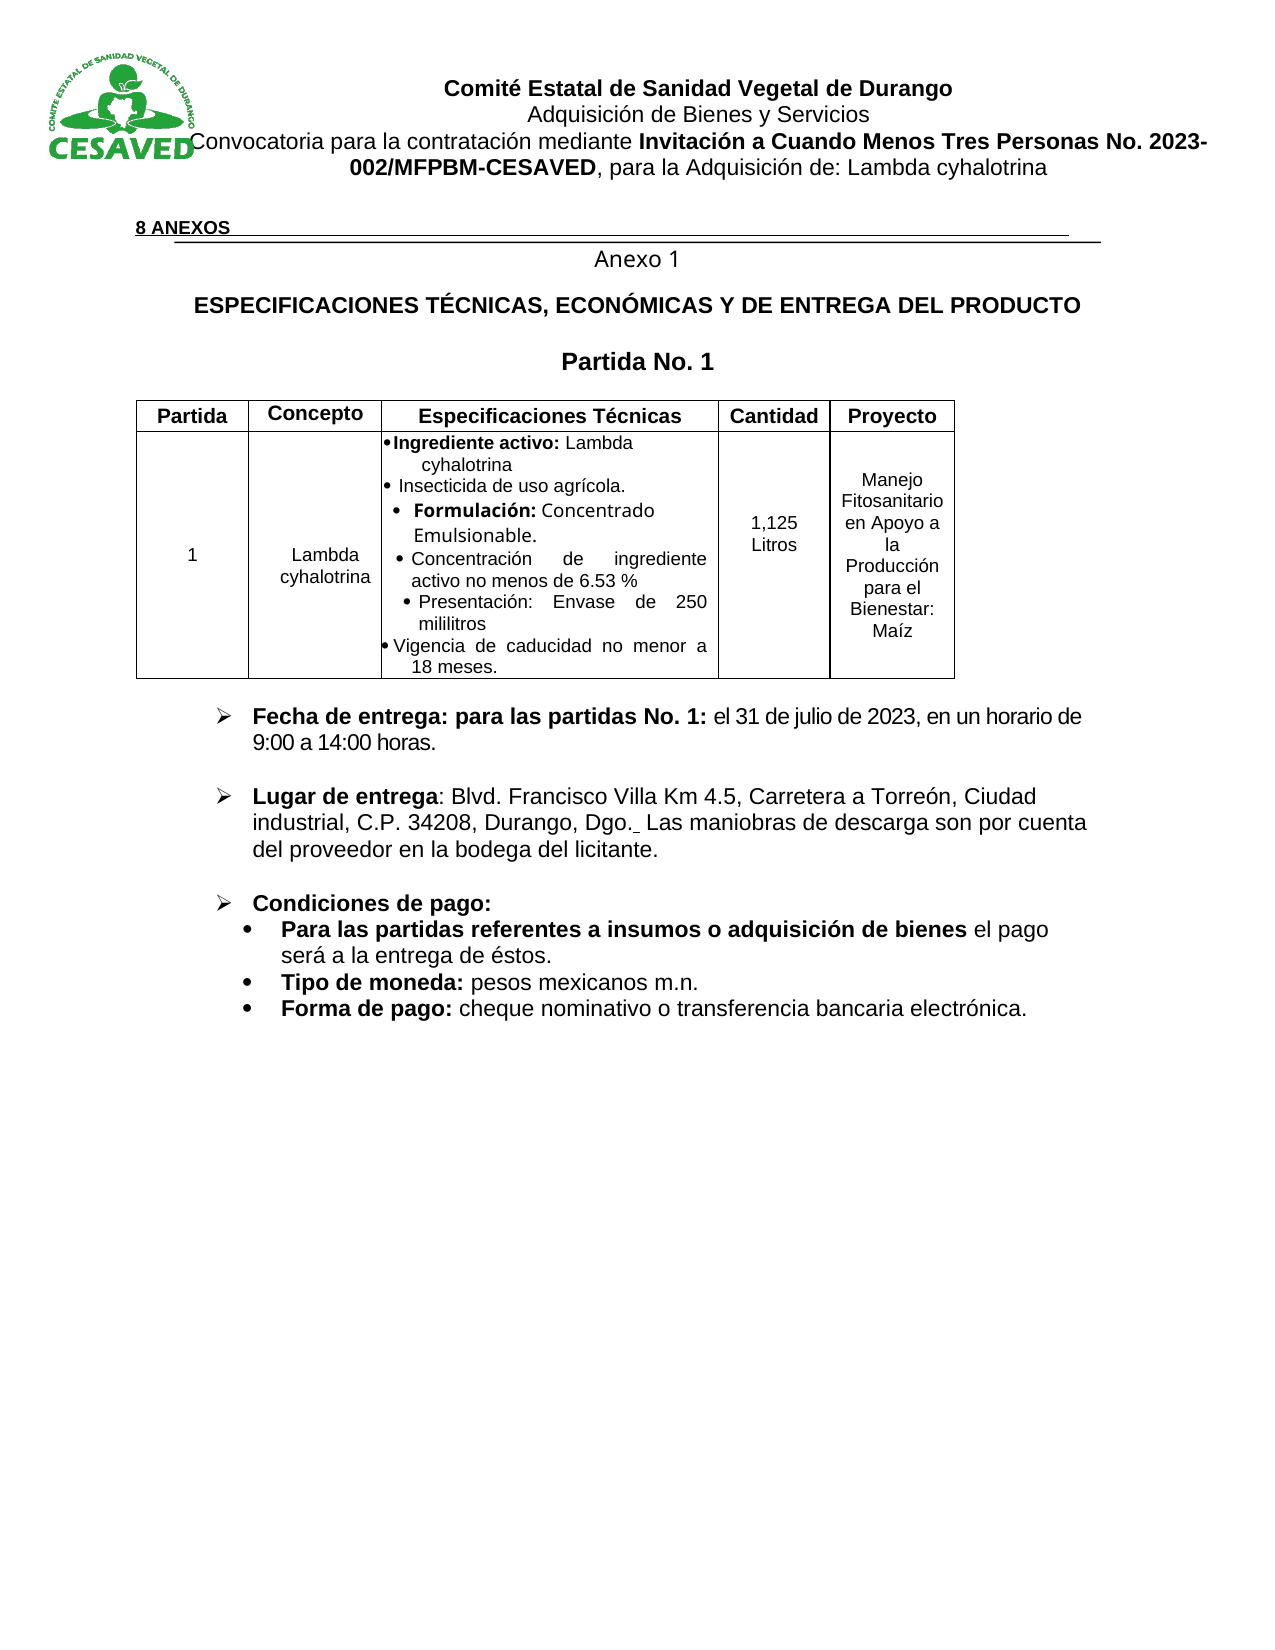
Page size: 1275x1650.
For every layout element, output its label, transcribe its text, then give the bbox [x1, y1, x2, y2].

table_header Concepto [249, 401, 381, 431]
table_header Cantidad [719, 401, 829, 431]
table_cell Manejo Fitosanitario en Apoyo a la Producción para el Bienestar: Maíz [831, 432, 954, 678]
picture [40, 43, 204, 166]
list Tipo de moneda: pesos mexicanos m.n. [243, 969, 1133, 995]
subtitle Condiciones de pago: [215, 890, 1133, 916]
table_cell Ingrediente activo: Lambda cyhalotrina Insecticida de uso agrícola. Formulación: Concentrado Emulsionable. Concentración de ingrediente activo no menos de 6.53 % Presentación: Envase de 250 mililitros Vigencia de caducidad no menor a 18 meses. [382, 432, 718, 678]
list Fecha de entrega: para las partidas No. 1: el 31 de julio de 2023, en un horario de 9:00 a 14:00 horas. [215, 703, 1098, 755]
list Forma de pago: cheque nominativo o transferencia bancaria electrónica. [243, 995, 1133, 1021]
subtitle ESPECIFICACIONES TÉCNICAS, ECONÓMICAS Y DE ENTREGA DEL PRODUCTO [193, 292, 1082, 318]
table_cell Lambda cyhalotrina [249, 432, 381, 678]
list Lugar de entrega: Blvd. Francisco Villa Km 4.5, Carretera a Torreón, Ciudad industrial, C.P. 34208, Durango, Dgo. Las maniobras de descarga son por cuenta del proveedor en la bodega del licitante. [215, 783, 1098, 862]
table_cell 1 [137, 432, 248, 678]
table_header Partida [137, 401, 248, 431]
text Partida No. 1 [193, 347, 1082, 376]
list Para las partidas referentes a insumos o adquisición de bienes el pago será a la entrega de éstos. [243, 916, 1098, 969]
table_header Especificaciones Técnicas [382, 401, 718, 431]
table_cell 1,125 Litros [719, 432, 829, 678]
text Anexo 1 [193, 244, 1082, 274]
text 8 ANEXOS [135, 217, 1133, 238]
table_header Proyecto [831, 401, 954, 431]
